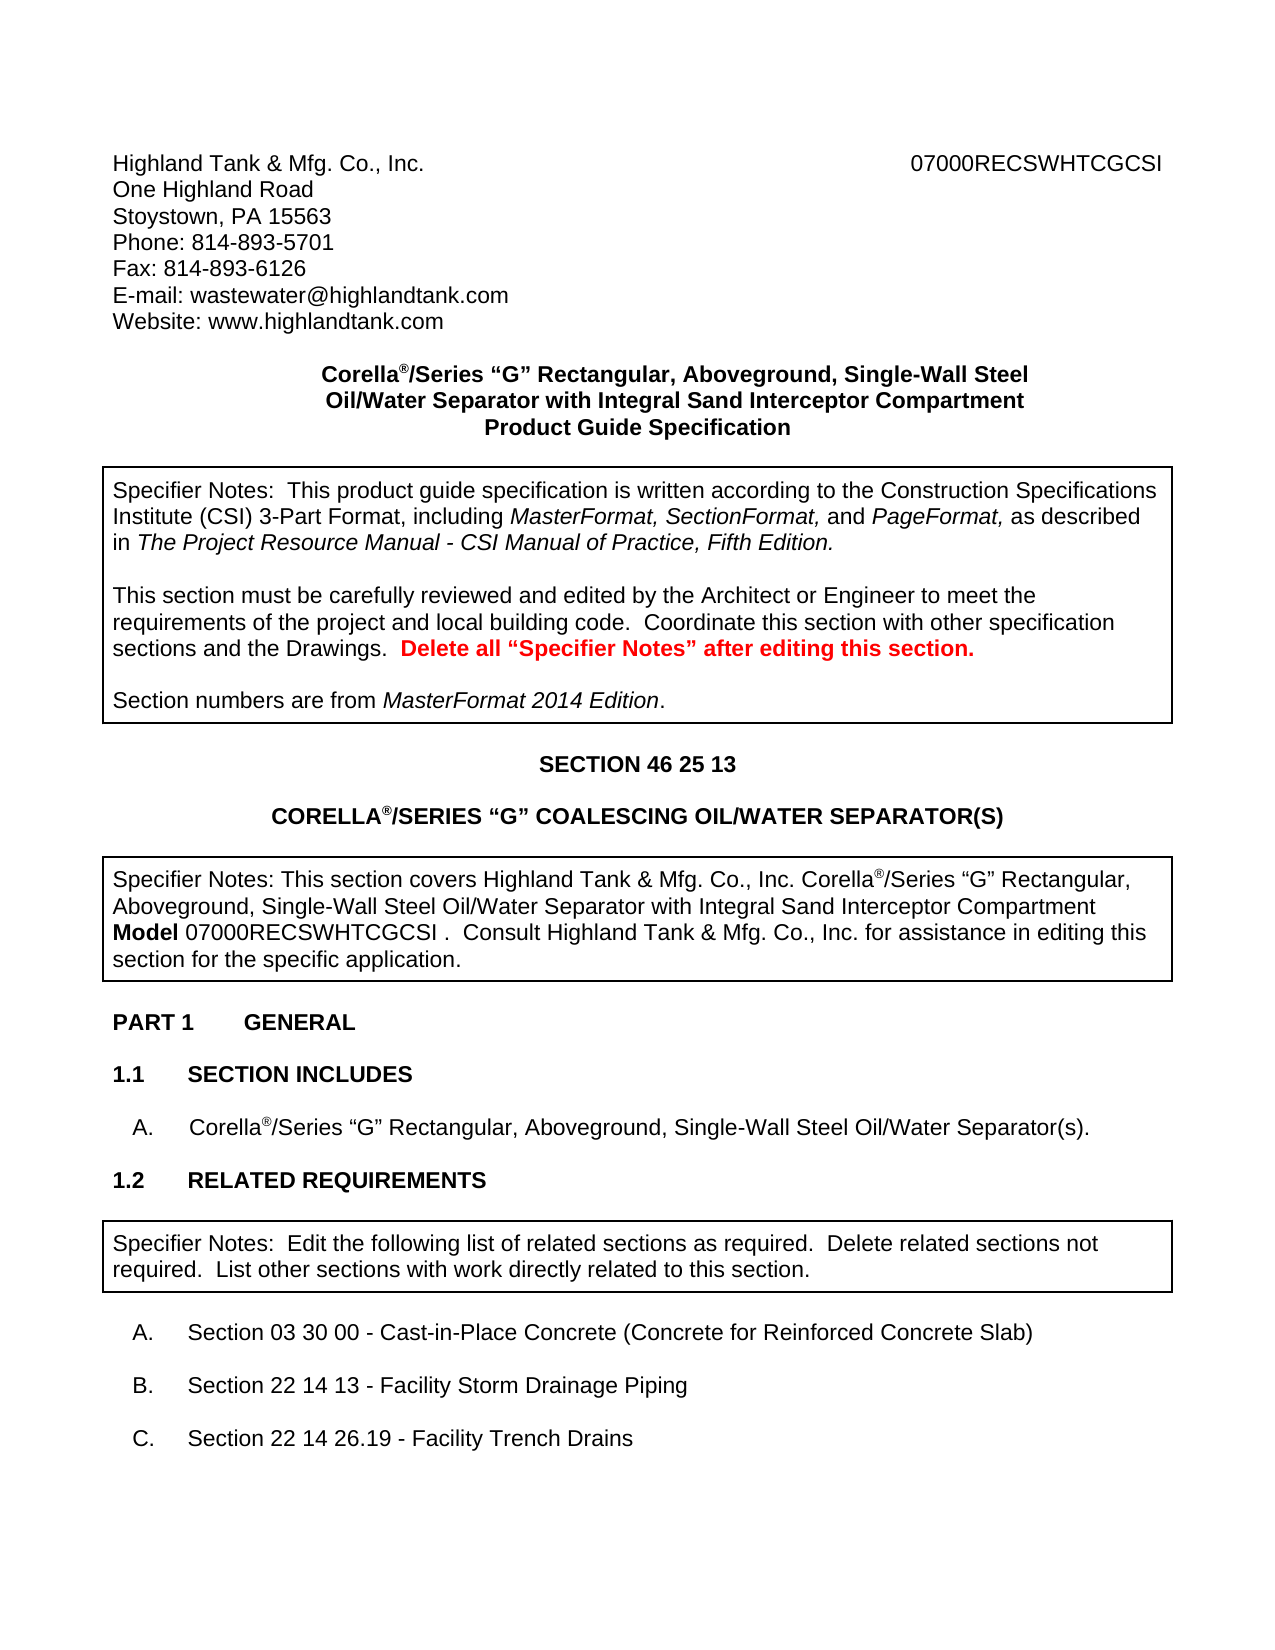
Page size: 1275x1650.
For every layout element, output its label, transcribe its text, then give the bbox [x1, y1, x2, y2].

list Oil/Water Separator with Integral Sand Interceptor Compartment [187, 387, 1162, 413]
subtitle A. Corella®/Series “G” Rectangular, Aboveground, Single-Wall Steel Oil/Water Separator(s). [132, 1114, 1162, 1140]
list Corella®/Series “G” Rectangular, Aboveground, Single-Wall Steel [187, 361, 1162, 387]
text Specifier Notes: Edit the following list of related sections as required. Delete related sections not required. List other sections with work directly related to this section. [104, 1222, 1171, 1291]
text Section numbers are from MasterFormat 2014 Edition. [104, 677, 1171, 722]
subtitle PART 1 GENERAL [112, 1009, 1162, 1035]
subtitle B. Section 22 14 13 - Facility Storm Drainage Piping [132, 1372, 1162, 1398]
text Website: www.highlandtank.com [112, 308, 1162, 334]
subtitle Product Guide Specification [112, 413, 1162, 440]
text Fax: 814-893-6126 [112, 255, 1162, 282]
subtitle CORELLA®/SERIES “G” COALESCING OIL/WATER SEPARATOR(S) [112, 803, 1162, 830]
text Specifier Notes: This product guide specification is written according to the Construction Specifications Institute (CSI) 3-Part Format, including MasterFormat, SectionFormat, and PageFormat, as described in The Project Resource Manual - CSI Manual of Practice, Fifth Edition. [104, 468, 1171, 556]
text Specifier Notes: This section covers Highland Tank & Mfg. Co., Inc. Corella®/Series “G” Rectangular, Aboveground, Single-Wall Steel Oil/Water Separator with Integral Sand Interceptor Compartment Model 07000RECSWHTCGCSI . Consult Highland Tank & Mfg. Co., Inc. for assistance in editing this section for the specific application. [104, 858, 1171, 980]
subtitle SECTION 46 25 13 [112, 751, 1162, 777]
subtitle C. Section 22 14 26.19 - Facility Trench Drains [132, 1425, 1162, 1451]
text E-mail: wastewater@highlandtank.com [112, 282, 1162, 308]
text One Highland Road [112, 176, 1162, 203]
text Stoystown, PA 15563 [112, 203, 1162, 229]
text Phone: 814-893-5701 [112, 229, 1162, 255]
text This section must be carefully reviewed and edited by the Architect or Engineer to meet the requirements of the project and local building code. Coordinate this section with other specification sections and the Drawings. Delete all “Specifier Notes” after editing this section. [112, 582, 1162, 661]
subtitle 1.1 SECTION INCLUDES [112, 1061, 1162, 1088]
text Highland Tank & Mfg. Co., Inc. 07000RECSWHTCGCSI [112, 150, 1162, 176]
subtitle 1.2 RELATED REQUIREMENTS [112, 1167, 1162, 1193]
subtitle A. Section 03 30 00 - Cast-in-Place Concrete (Concrete for Reinforced Concrete Slab) [132, 1319, 1162, 1346]
